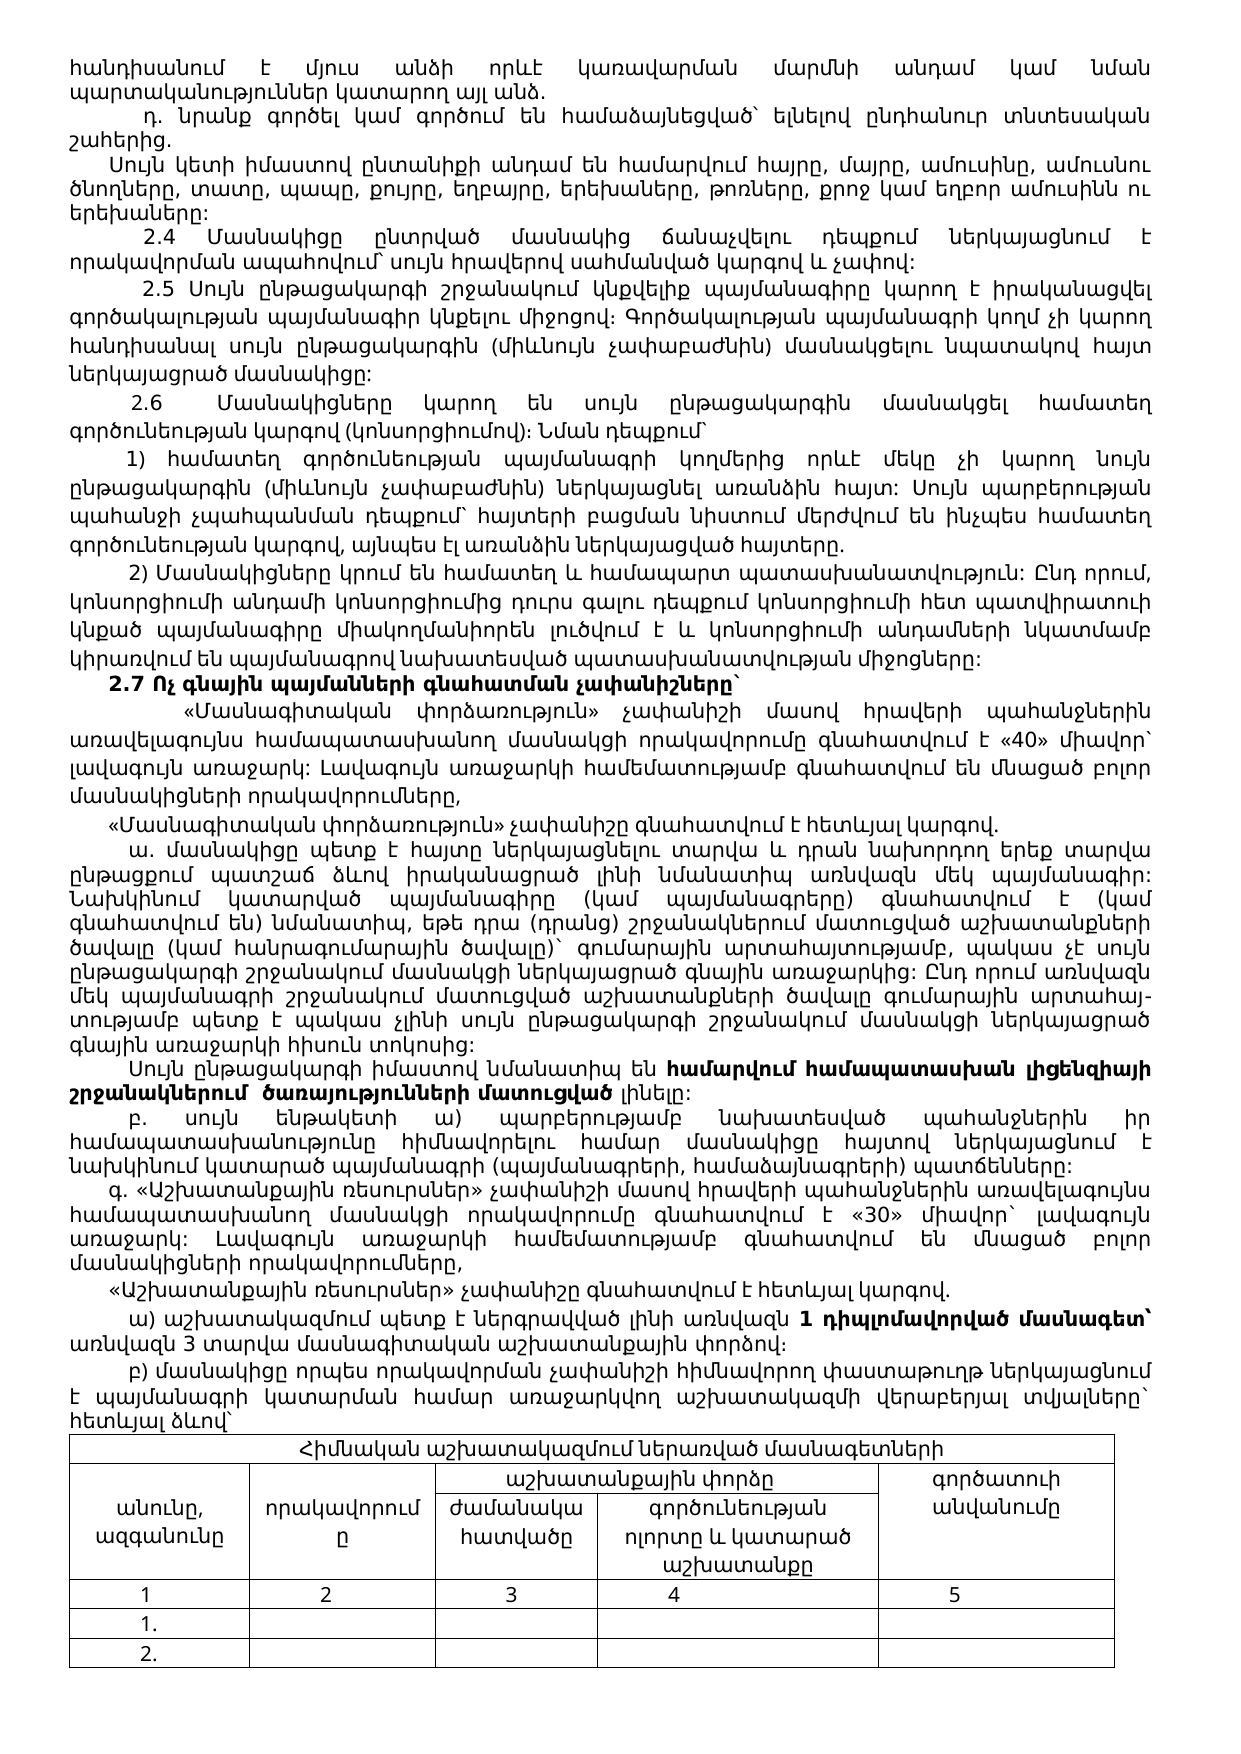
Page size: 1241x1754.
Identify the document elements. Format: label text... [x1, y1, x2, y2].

table_cell 3 [436, 1580, 597, 1608]
table_header Հիմնական աշխատակազմում ներառված մասնագետների [70, 1435, 1114, 1463]
text «Մասնագիտական փորձառություն» չափանիշի մասով հրավերի պահանջներին առավելագույնս համապատասխանող մասնակցի որակավորումը գնահատվում է «40» միավոր` լավագույն առաջարկ: Լավագույն առաջարկի համեմատությամբ գնահատվում են մնացած բոլոր մասնակիցների որակավորումները, [69, 696, 1152, 810]
text 2.5 Սույն ընթացակարգի շրջանակում կնքվելիք պայմանագիրը կարող է իրականացվել գործակալության պայմանագիր կնքելու միջոցով։ Գործակալության պայմանագրի կողմ չի կարող հանդիսանալ սույն ընթացակարգին (միևնույն չափաբաժնին) մասնակցելու նպատակով հայտ ներկայացրած մասնակիցը: [69, 274, 1152, 388]
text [69, 56, 1152, 104]
table_cell 2. [70, 1639, 249, 1667]
text 2.7 Ոչ գնային պայմանների գնահատման չափանիշները` [69, 672, 1152, 696]
table_cell [598, 1639, 878, 1667]
table_cell [436, 1609, 597, 1638]
table_cell 1. [70, 1609, 249, 1638]
table_cell անունը, ազգանունը [70, 1464, 249, 1579]
text 2.6 Մասնակիցները կարող են սույն ընթացակարգին մասնակցել համատեղ գործունեության կարգով (կոնսորցիումով)։ Նման դեպքում` [69, 388, 1152, 444]
text ա. մասնակիցը պետք է հայտը ներկայացնելու տարվա և դրան նախորդող երեք տարվա ընթացքում պատշաճ ձևով իրականացրած լինի նմանատիպ առնվազն մեկ պայմանագիր: Նախկինում կատարված պայմանագիրը (կամ պայմանագրերը) գնահատվում է (կամ գնահատվում են) նմանատիպ, եթե դրա (դրանց) շրջանակներում մատուցված աշխատանքների ծավալը (կամ հանրագումարային ծավալը)` գումարային արտահայտությամբ, պակաս չէ սույն ընթացակարգի շրջանակում մասնակցի ներկայացրած գնային առաջարկից: Ընդ որում առնվազն մեկ պայմանագրի շրջանակում մատուցված աշխատանքների ծավալը գումարային արտահայտությամբ պետք է պակաս չլինի սույն ընթացակարգի շրջանակում մասնակցի ներկայացրած գնային առաջարկի հիսուն տոկոսից: [69, 838, 1152, 1057]
text Սույն ընթացակարգի իմաստով նմանատիպ են համարվում համապատասխան լիցենզիայի շրջանակներում ծառայությունների մատուցված լինելը: [69, 1057, 1152, 1106]
table_cell [250, 1639, 435, 1667]
text դ. նրանք գործել կամ գործում են համաձայնեցված՝ ելնելով ընդհանուր տնտեսական շահերից. [69, 104, 1152, 153]
text բ. սույն ենթակետի ա) պարբերությամբ նախատեսված պահանջներին իր համապատասխանությունը հիմնավորելու համար մասնակիցը հայտով ներկայացնում է նախկինում կատարած պայմանագրի (պայմանագրերի, համաձայնագրերի) պատճենները: [69, 1106, 1152, 1178]
table_cell 1 [70, 1580, 249, 1608]
table_cell [250, 1609, 435, 1638]
text բ) մասնակիցը որպես որակավորման չափանիշի հիմնավորող փաստաթուղթ ներկայացնում է պայմանագրի կատարման համար առաջարկվող աշխատակազմի վերաբերյալ տվյալները` հետևյալ ձևով՝ [69, 1357, 1152, 1433]
table_cell [879, 1639, 1114, 1667]
table_cell [879, 1609, 1114, 1638]
text գ. «Աշխատանքային ռեսուրսներ» չափանիշի մասով հրավերի պահանջներին առավելագույնս համապատասխանող մասնակցի որակավորումը գնահատվում է «30» միավոր` լավագույն առաջարկ: Լավագույն առաջարկի համեմատությամբ գնահատվում են մնացած բոլոր մասնակիցների որակավորումները, [69, 1178, 1152, 1275]
text «Աշխատանքային ռեսուրսներ» չափանիշը գնահատվում է հետևյալ կարգով. [69, 1275, 1152, 1304]
text 2.4 Մասնակիցը ընտրված մասնակից ճանաչվելու դեպքում ներկայացնում է որակավորման ապահովում՝ սույն հրավերով սահմանված կարգով և չափով: [69, 225, 1152, 274]
text «Մասնագիտական փորձառություն» չափանիշը գնահատվում է հետևյալ կարգով. [69, 810, 1152, 838]
text Սույն կետի իմաստով ընտանիքի անդամ են համարվում հայրը, մայրը, ամուսինը, ամուսնու ծնողները, տատը, պապը, քույրը, եղբայրը, երեխաները, թոռները, քրոջ կամ եղբոր ամուսինն ու երեխաները: [69, 153, 1152, 225]
table_cell աշխատանքային փորձը [436, 1464, 878, 1492]
table_cell գործատուի անվանումը [879, 1464, 1114, 1579]
table_cell [598, 1609, 878, 1638]
table_cell 2 [250, 1580, 435, 1608]
table_cell որակավորումը [250, 1464, 435, 1579]
text 1) համատեղ գործունեության պայմանագրի կողմերից որևէ մեկը չի կարող նույն ընթացակարգին (միևնույն չափաբաժնին) ներկայացնել առանձին հայտ: Սույն պարբերության պահանջի չպահպանման դեպքում` հայտերի բացման նիստում մերժվում են ինչպես համատեղ գործունեության կարգով, այնպես էլ առանձին ներկայացված հայտերը. [69, 444, 1152, 558]
table_cell 5 [879, 1580, 1114, 1608]
text ա) աշխատակազմում պետք է ներգրավված լինի առնվազն 1 դիպլոմավորված մասնագետ՝ առնվազն 3 տարվա մասնագիտական աշխատանքային փորձով։ [69, 1304, 1152, 1357]
table_cell ժամանակահատվածը [436, 1494, 597, 1579]
table_cell [436, 1639, 597, 1667]
table_cell գործունեության ոլորտը և կատարած աշխատանքը [598, 1494, 878, 1579]
table_cell 4 [598, 1580, 878, 1608]
text 2) Մասնակիցները կրում են համատեղ և համապարտ պատասխանատվություն: Ընդ որում, կոնսորցիումի անդամի կոնսորցիումից դուրս գալու դեպքում կոնսորցիումի հետ պատվիրատուի կնքած պայմանագիրը միակողմանիորեն լուծվում է և կոնսորցիումի անդամների նկատմամբ կիրառվում են պայմանագրով նախատեսված պատասխանատվության միջոցները: [69, 558, 1152, 672]
